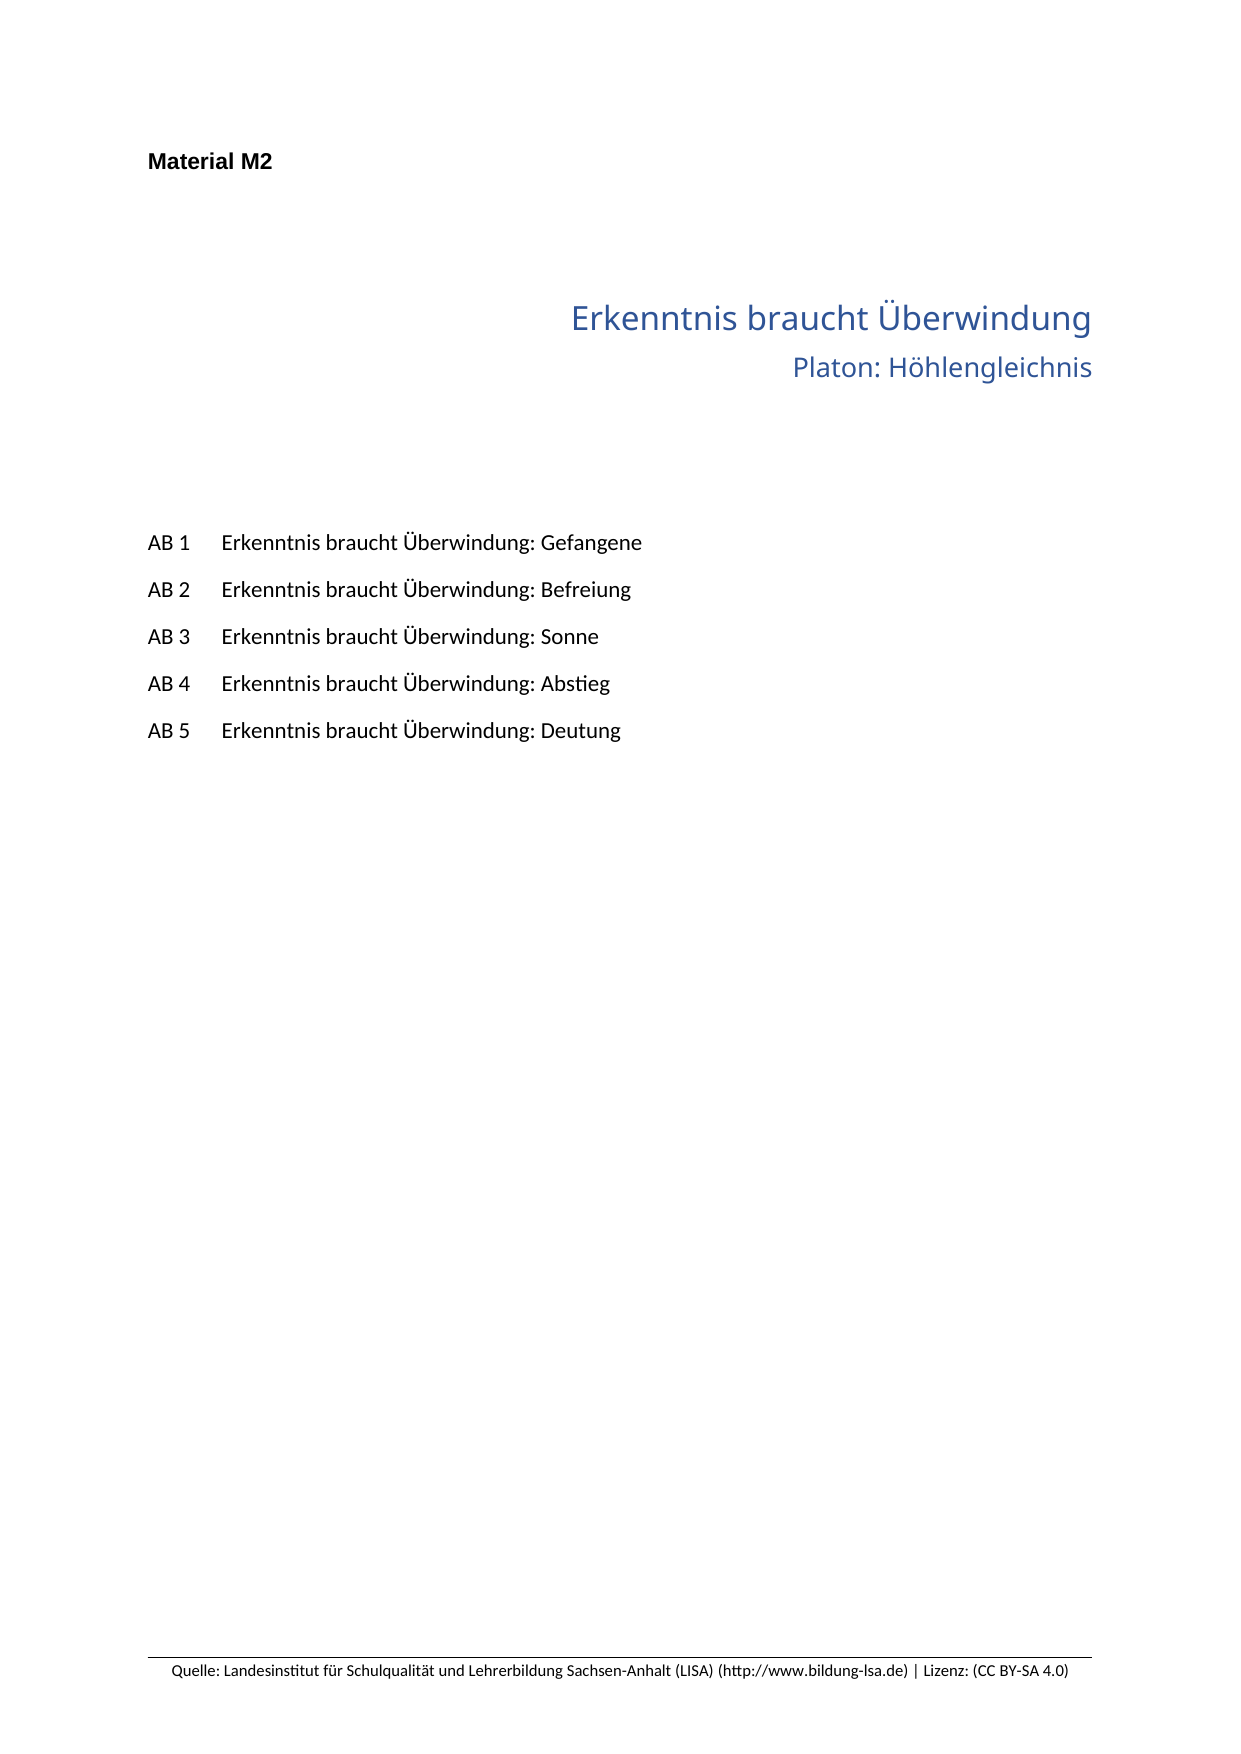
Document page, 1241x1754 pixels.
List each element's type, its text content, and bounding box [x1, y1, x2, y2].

text AB 5 Erkenntnis braucht Überwindung: Deutung [148, 716, 1092, 744]
text AB 3 Erkenntnis braucht Überwindung: Sonne [148, 622, 1092, 650]
subtitle Platon: Höhlengleichnis [148, 348, 1092, 385]
text AB 1 Erkenntnis braucht Überwindung: Gefangene [148, 528, 1092, 556]
text AB 2 Erkenntnis braucht Überwindung: Befreiung [148, 575, 1092, 603]
text Material M2 [148, 148, 1092, 174]
text AB 4 Erkenntnis braucht Überwindung: Abstieg [148, 669, 1092, 697]
subtitle Erkenntnis braucht Überwindung [148, 295, 1092, 340]
